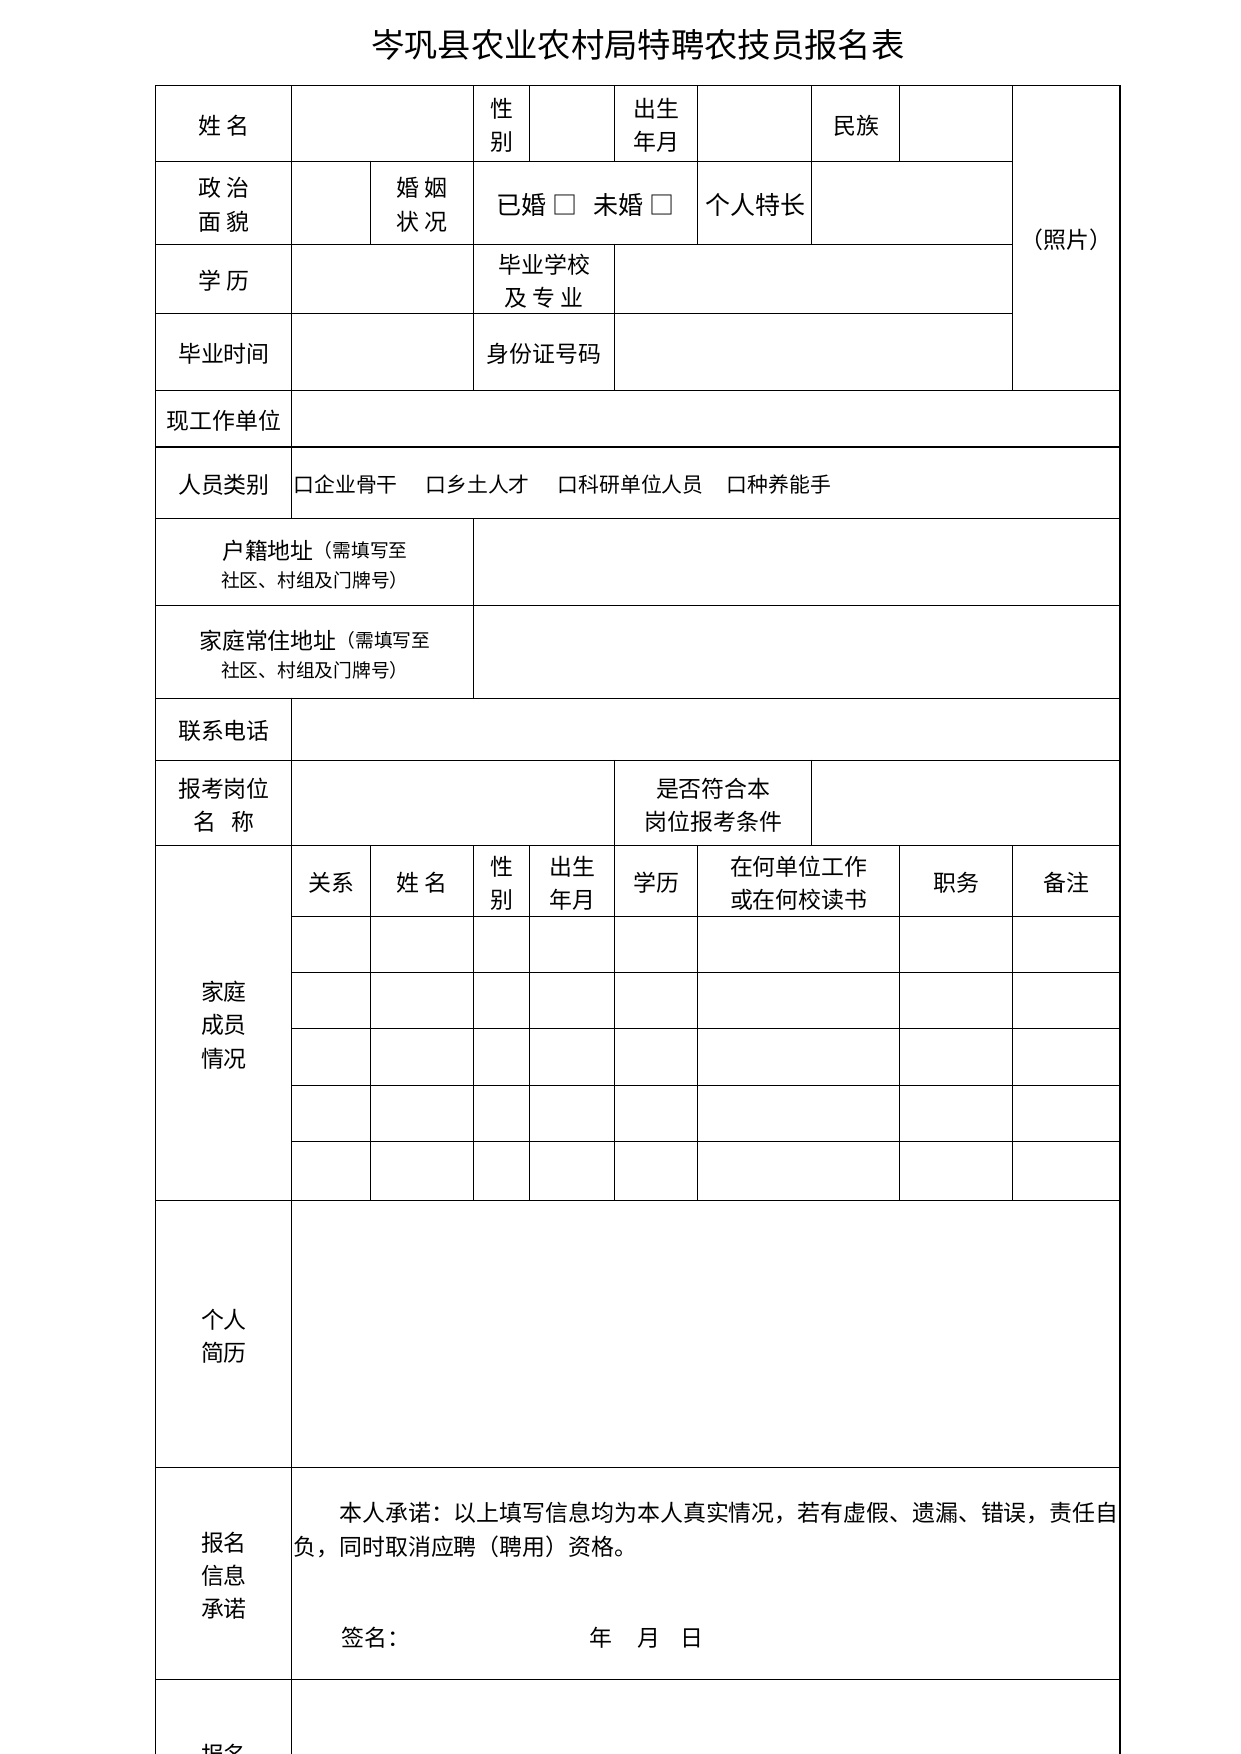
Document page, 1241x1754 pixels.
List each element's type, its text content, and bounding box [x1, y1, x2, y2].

table_cell [371, 973, 473, 1028]
table_cell [292, 391, 1119, 446]
table_cell 出生 年月 [615, 86, 697, 161]
table_cell 联系电话 [156, 699, 291, 759]
table_cell [698, 1142, 899, 1200]
table_cell 姓 名 [156, 86, 291, 161]
table_cell [474, 606, 1119, 697]
table_cell [615, 1142, 697, 1200]
table_cell [292, 1086, 370, 1141]
table_cell 姓 名 [371, 846, 473, 916]
table_cell [474, 519, 1119, 605]
table_cell [292, 245, 473, 313]
table_cell [1013, 1086, 1119, 1141]
table_cell [474, 1029, 529, 1084]
table_cell [812, 162, 1012, 244]
table_cell [900, 917, 1012, 972]
table_cell [292, 1142, 370, 1200]
table_cell [615, 917, 697, 972]
table_cell 在何单位工作 或在何校读书 [698, 846, 899, 916]
table_cell [292, 314, 473, 390]
table_cell [292, 162, 370, 244]
table_cell [1013, 973, 1119, 1028]
table_cell [530, 1086, 614, 1141]
table_cell 性 别 [474, 86, 529, 161]
table_cell [530, 1142, 614, 1200]
table_cell 报名 信息 承诺 [156, 1468, 291, 1679]
table_cell [292, 699, 1119, 759]
table_cell 家庭 成员 情况 [156, 846, 291, 1200]
table_cell [1013, 1029, 1119, 1084]
table_cell [900, 973, 1012, 1028]
table_cell 个人 简历 [156, 1201, 291, 1467]
table_cell [371, 1029, 473, 1084]
table_cell 政 治 面 貌 [156, 162, 291, 244]
table_cell [371, 1086, 473, 1141]
table_cell （照片） [1013, 86, 1119, 390]
table_cell 备注 [1013, 846, 1119, 916]
table_cell 婚 姻 状 况 [371, 162, 473, 244]
table_cell [371, 917, 473, 972]
table_cell [615, 973, 697, 1028]
table_cell [530, 973, 614, 1028]
table_cell 户籍地址（需填写至 社区、村组及门牌号） [156, 519, 473, 605]
table_cell [615, 245, 1012, 313]
table_cell [900, 1029, 1012, 1084]
table_cell [371, 1142, 473, 1200]
table_cell [292, 1680, 1119, 1754]
table_cell [698, 1086, 899, 1141]
table_cell 个人特长 [698, 162, 811, 244]
table_cell 毕业学校 及 专 业 [474, 245, 614, 313]
table_cell 学历 [615, 846, 697, 916]
table_cell [1013, 917, 1119, 972]
table_cell [615, 314, 1012, 390]
table_cell [292, 973, 370, 1028]
table_cell [474, 1142, 529, 1200]
table_cell [615, 1029, 697, 1084]
table_cell 民族 [812, 86, 899, 161]
table_cell 职务 [900, 846, 1012, 916]
table_cell [292, 761, 614, 845]
table_cell [292, 1029, 370, 1084]
table_cell 人员类别 [156, 448, 291, 518]
table_cell [615, 1086, 697, 1141]
table_cell 家庭常住地址（需填写至 社区、村组及门牌号） [156, 606, 473, 697]
table_cell 毕业时间 [156, 314, 291, 390]
table_cell [900, 1142, 1012, 1200]
table_cell 关系 [292, 846, 370, 916]
table_cell [1013, 1142, 1119, 1200]
table_cell [698, 1029, 899, 1084]
table_cell [474, 1086, 529, 1141]
table_cell [900, 1086, 1012, 1141]
table_cell 口企业骨干 口乡土人才 口科研单位人员 口种养能手 [292, 448, 1119, 518]
table_cell 已婚 □ 未婚 □ [474, 162, 697, 244]
table_cell 出生 年月 [530, 846, 614, 916]
table_cell 身份证号码 [474, 314, 614, 390]
table_cell 报考岗位 名 称 [156, 761, 291, 845]
table_cell [698, 86, 811, 161]
table_cell [292, 917, 370, 972]
table_cell 报名 资格 审查 意见 [156, 1680, 291, 1754]
table_cell [474, 917, 529, 972]
table_cell [530, 917, 614, 972]
table_cell [698, 917, 899, 972]
table_cell 性 别 [474, 846, 529, 916]
table_cell [292, 86, 473, 161]
table_cell 是否符合本 岗位报考条件 [615, 761, 811, 845]
table_cell 本人承诺：以上填写信息均为本人真实情况，若有虚假、遗漏、错误，责任自负，同时取消应聘（聘用）资格。 签名： 年 月 日 [292, 1468, 1119, 1679]
table_cell 学 历 [156, 245, 291, 313]
table_cell [474, 973, 529, 1028]
table_header 岑巩县农业农村局特聘农技员报名表 [155, 0, 1120, 85]
table_cell 现工作单位 [156, 391, 291, 446]
table_cell [292, 1201, 1119, 1467]
table_cell [698, 973, 899, 1028]
table_cell [530, 1029, 614, 1084]
table_cell [530, 86, 614, 161]
table_cell [812, 761, 1119, 845]
table_cell [900, 86, 1012, 161]
